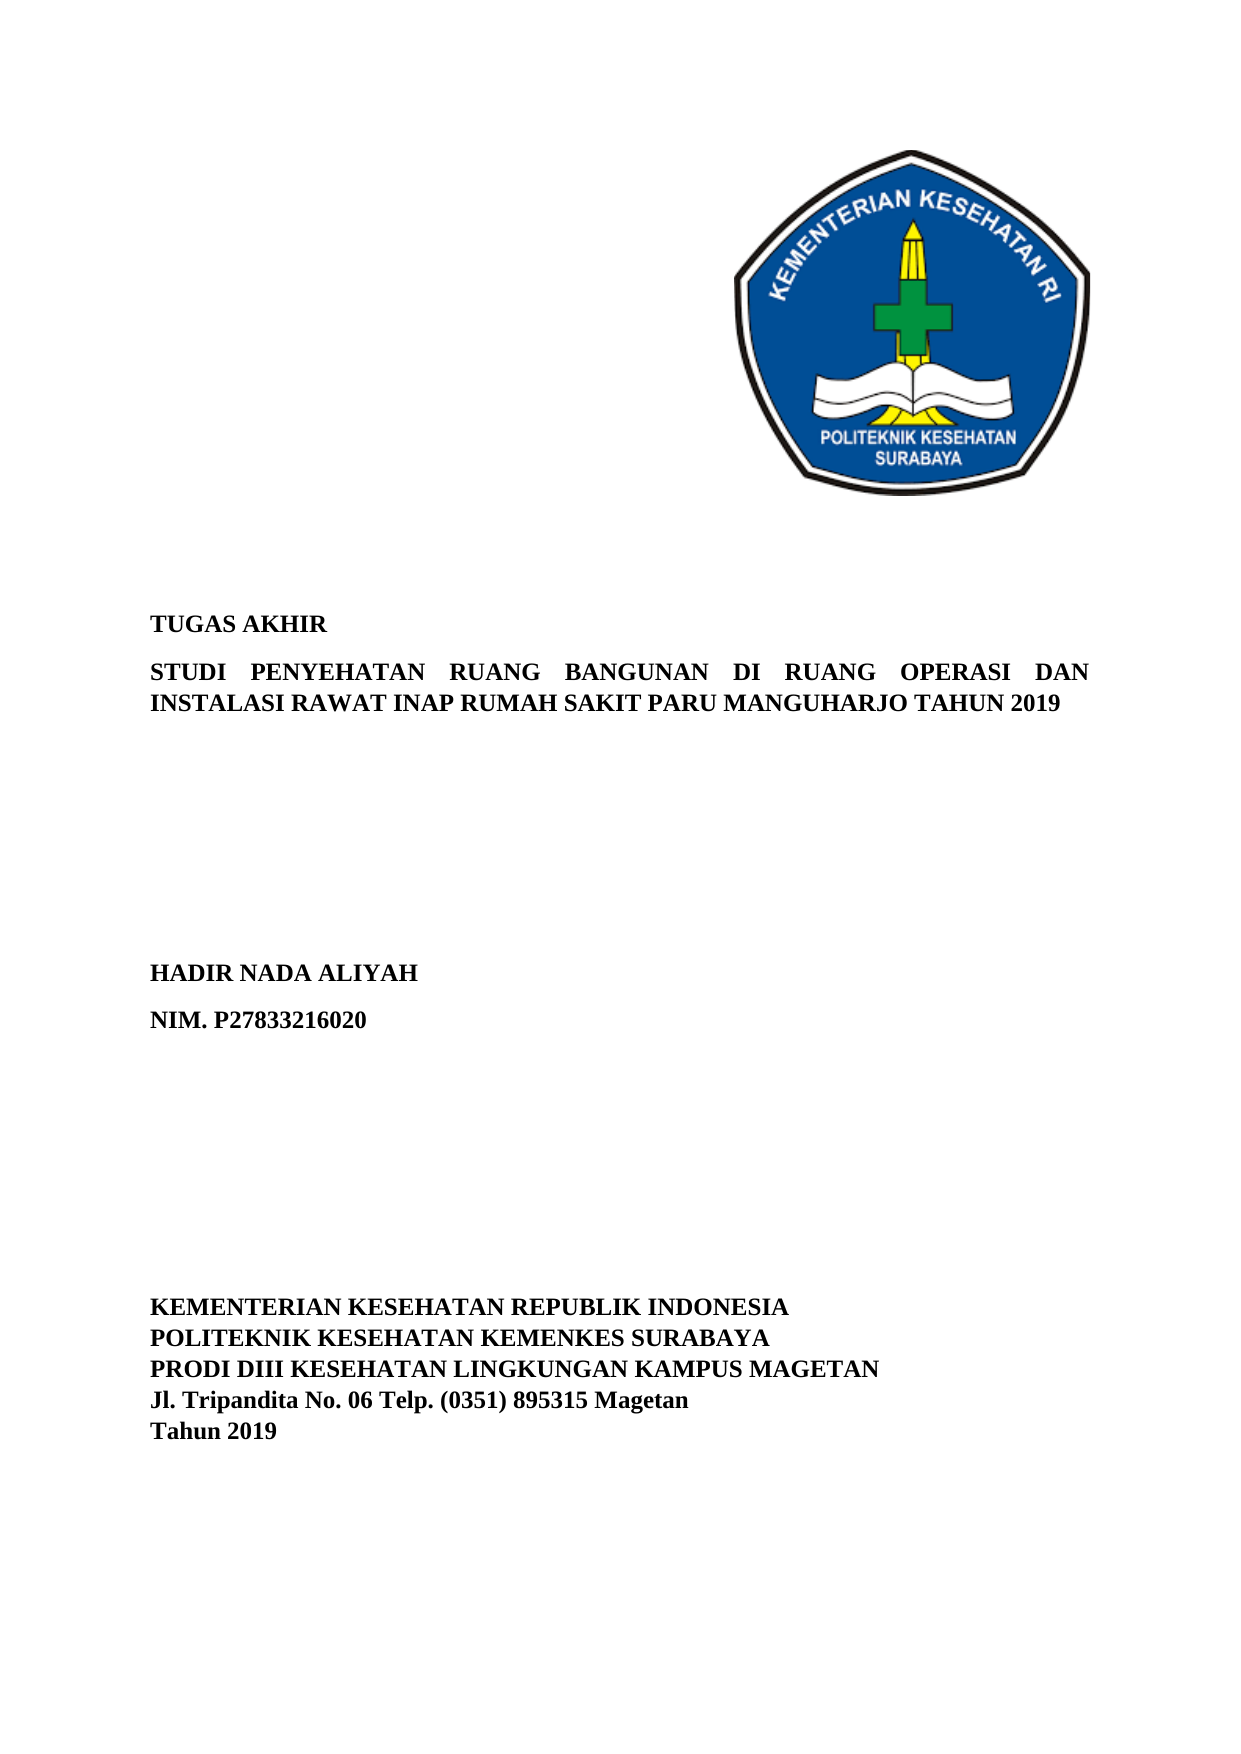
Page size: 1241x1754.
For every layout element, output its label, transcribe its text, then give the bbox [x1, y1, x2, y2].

text PRODI DIII KESEHATAN LINGKUNGAN KAMPUS MAGETAN [150, 1354, 1090, 1383]
text Tahun 2019 [150, 1416, 1090, 1445]
text Jl. Tripandita No. 06 Telp. (0351) 895315 Magetan [150, 1385, 1090, 1414]
text NIM. P27833216020 [150, 1006, 1090, 1034]
text KEMENTERIAN KESEHATAN REPUBLIK INDONESIA [150, 1292, 1090, 1321]
text HADIR NADA ALIYAH [150, 958, 1090, 987]
text STUDI PENYEHATAN RUANG BANGUNAN DI RUANG OPERASI DAN INSTALASI RAWAT INAP RUMAH SAKIT PARU MANGUHARJO TAHUN 2019 [150, 657, 1090, 717]
text TUGAS AKHIR [150, 609, 1090, 638]
picture [734, 150, 1091, 496]
text POLITEKNIK KESEHATAN KEMENKES SURABAYA [150, 1323, 1090, 1352]
